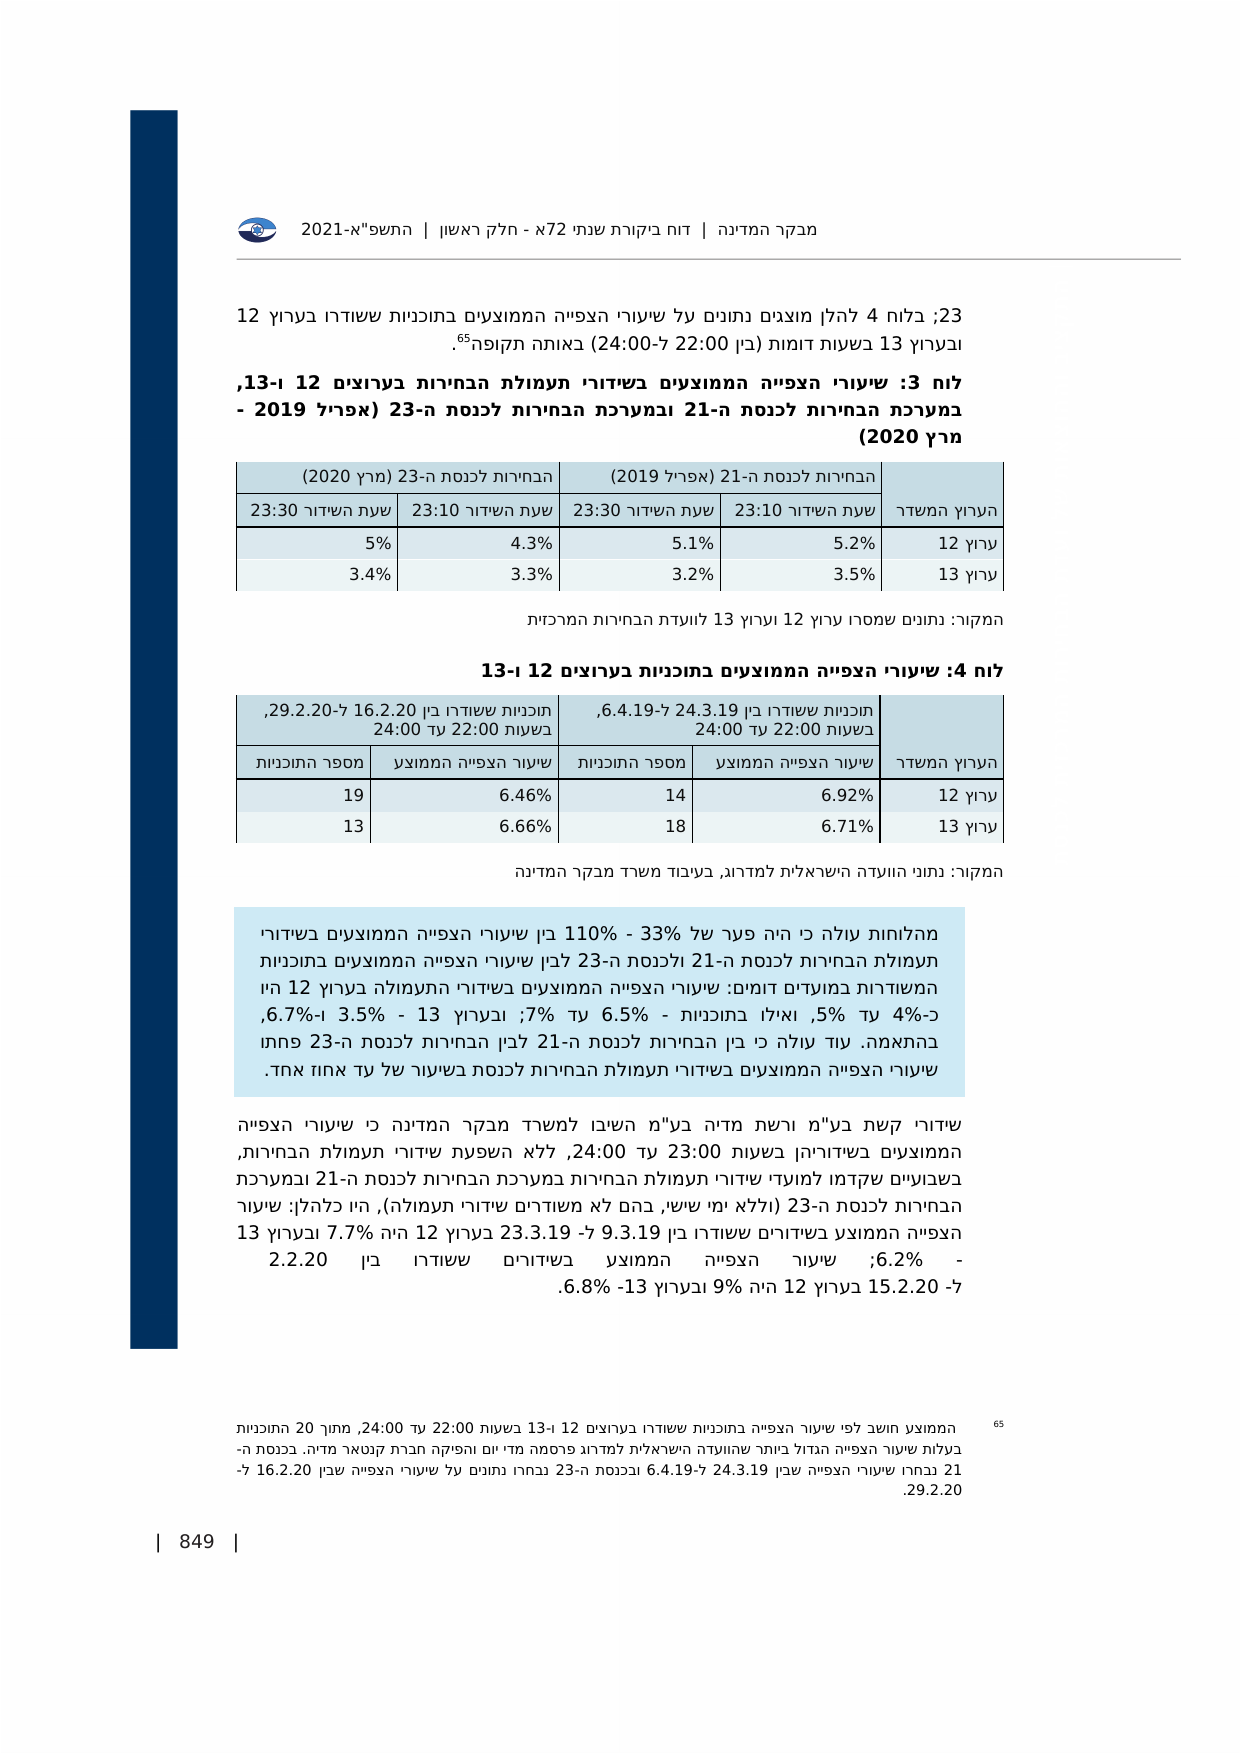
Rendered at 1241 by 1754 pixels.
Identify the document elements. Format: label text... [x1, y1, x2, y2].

table_cell 5.1% [560, 528, 720, 559]
text המקור: נתוני הוועדה הישראלית למדרוג, בעיבוד משרד מבקר המדינה [236, 855, 1004, 882]
text המקור: נתונים שמסרו ערוץ 12 וערוץ 13 לוועדת הבחירות המרכזית [236, 603, 1004, 630]
table_cell שעת השידור 23:30 [237, 494, 397, 526]
table_cell 3.4% [237, 560, 397, 591]
table_cell ערוץ 13 [882, 560, 1003, 591]
table_cell 19 [237, 780, 370, 812]
table_cell ערוץ 13 [881, 812, 1003, 843]
text מהלוחות עולה כי היה פער של 33% - 110% בין שיעורי הצפייה הממוצעים בשידורי תעמולת הבחירות לכנסת ה-21 ולכנסת ה-23 לבין שיעורי הצפייה הממוצעים בתוכניות המשודרות במועדים דומים: שיעורי הצפייה הממוצעים בשידורי התעמולה בערוץ 12 היו כ-4% עד 5%, ואילו בתוכניות - 6.5% עד 7%; ובערוץ 13 - 3.5% ו-6.7%, בהתאמה. עוד עולה כי בין הבחירות לכנסת ה-21 לבין הבחירות לכנסת ה-23 פחתו שיעורי הצפייה הממוצעים בשידורי תעמולת הבחירות לכנסת בשיעור של עד אחוז אחד. [237, 911, 962, 1094]
table_cell ערוץ 12 [881, 780, 1003, 812]
table_cell שיעור הצפייה הממוצע [371, 746, 558, 778]
table_cell 3.2% [560, 560, 720, 591]
text לוח 4: שיעורי הצפייה הממוצעים בתוכניות בערוצים 12 ו-13 [236, 655, 1004, 682]
table_header הבחירות לכנסת ה-21 (אפריל 2019) [560, 462, 881, 493]
table_cell שעת השידור 23:30 [560, 494, 720, 526]
table_cell ערוץ 12 [882, 528, 1003, 559]
table_cell 6.66% [371, 812, 558, 843]
table_header תוכניות ששודרו בין 16.2.20 ל-29.2.20, בשעות 22:00 עד 24:00 [237, 695, 558, 745]
table_cell 13 [237, 812, 370, 843]
table_cell שעת השידור 23:10 [398, 494, 559, 526]
table_cell 18 [559, 812, 692, 843]
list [236, 301, 1004, 355]
table_cell 14 [559, 780, 692, 812]
table_cell שיעור הצפייה הממוצע [693, 746, 879, 778]
picture [1, 1, 1240, 1753]
table_cell 6.46% [371, 780, 558, 812]
table_cell מספר התוכניות [237, 746, 370, 778]
text לוח 3: שיעורי הצפייה הממוצעים בשידורי תעמולת הבחירות בערוצים 12 ו-13, במערכת הבחירות לכנסת ה-21 ובמערכת הבחירות לכנסת ה-23 (אפריל 2019 - מרץ 2020) [236, 368, 963, 449]
table_header הערוץ המשדר [881, 695, 1003, 778]
table_cell 6.92% [693, 780, 879, 812]
table_cell 4.3% [398, 528, 559, 559]
table_header הערוץ המשדר [882, 462, 1003, 526]
table_header הבחירות לכנסת ה-23 (מרץ 2020) [237, 462, 559, 493]
table_cell 5% [237, 528, 397, 559]
table_cell 3.3% [398, 560, 559, 591]
table_cell 3.5% [721, 560, 881, 591]
table_cell שעת השידור 23:10 [721, 494, 881, 526]
text שידורי קשת בע"מ ורשת מדיה בע"מ השיבו למשרד מבקר המדינה כי שיעורי הצפייה הממוצעים בשידוריהן בשעות 23:00 עד 24:00, ללא השפעת שידורי תעמולת הבחירות, בשבועיים שקדמו למועדי שידורי תעמולת הבחירות במערכת הבחירות לכנסת ה-21 ובמערכת הבחירות לכנסת ה-23 (וללא ימי שישי, בהם לא משודרים שידורי תעמולה), היו כלהלן: שיעור הצפייה הממוצע בשידורים ששודרו בין 9.3.19 ל- 23.3.19 בערוץ 12 היה 7.7% ובערוץ 13 - 6.2%; שיעור הצפייה הממוצע בשידורים ששודרו בין 2.2.20 ל- 15.2.20 בערוץ 12 היה 9% ובערוץ 13- 6.8%. [236, 1109, 963, 1299]
table_header תוכניות ששודרו בין 24.3.19 ל-6.4.19, בשעות 22:00 עד 24:00 [559, 695, 879, 745]
table_cell 6.71% [693, 812, 879, 843]
table_cell מספר התוכניות [559, 746, 692, 778]
table_cell 5.2% [721, 528, 881, 559]
